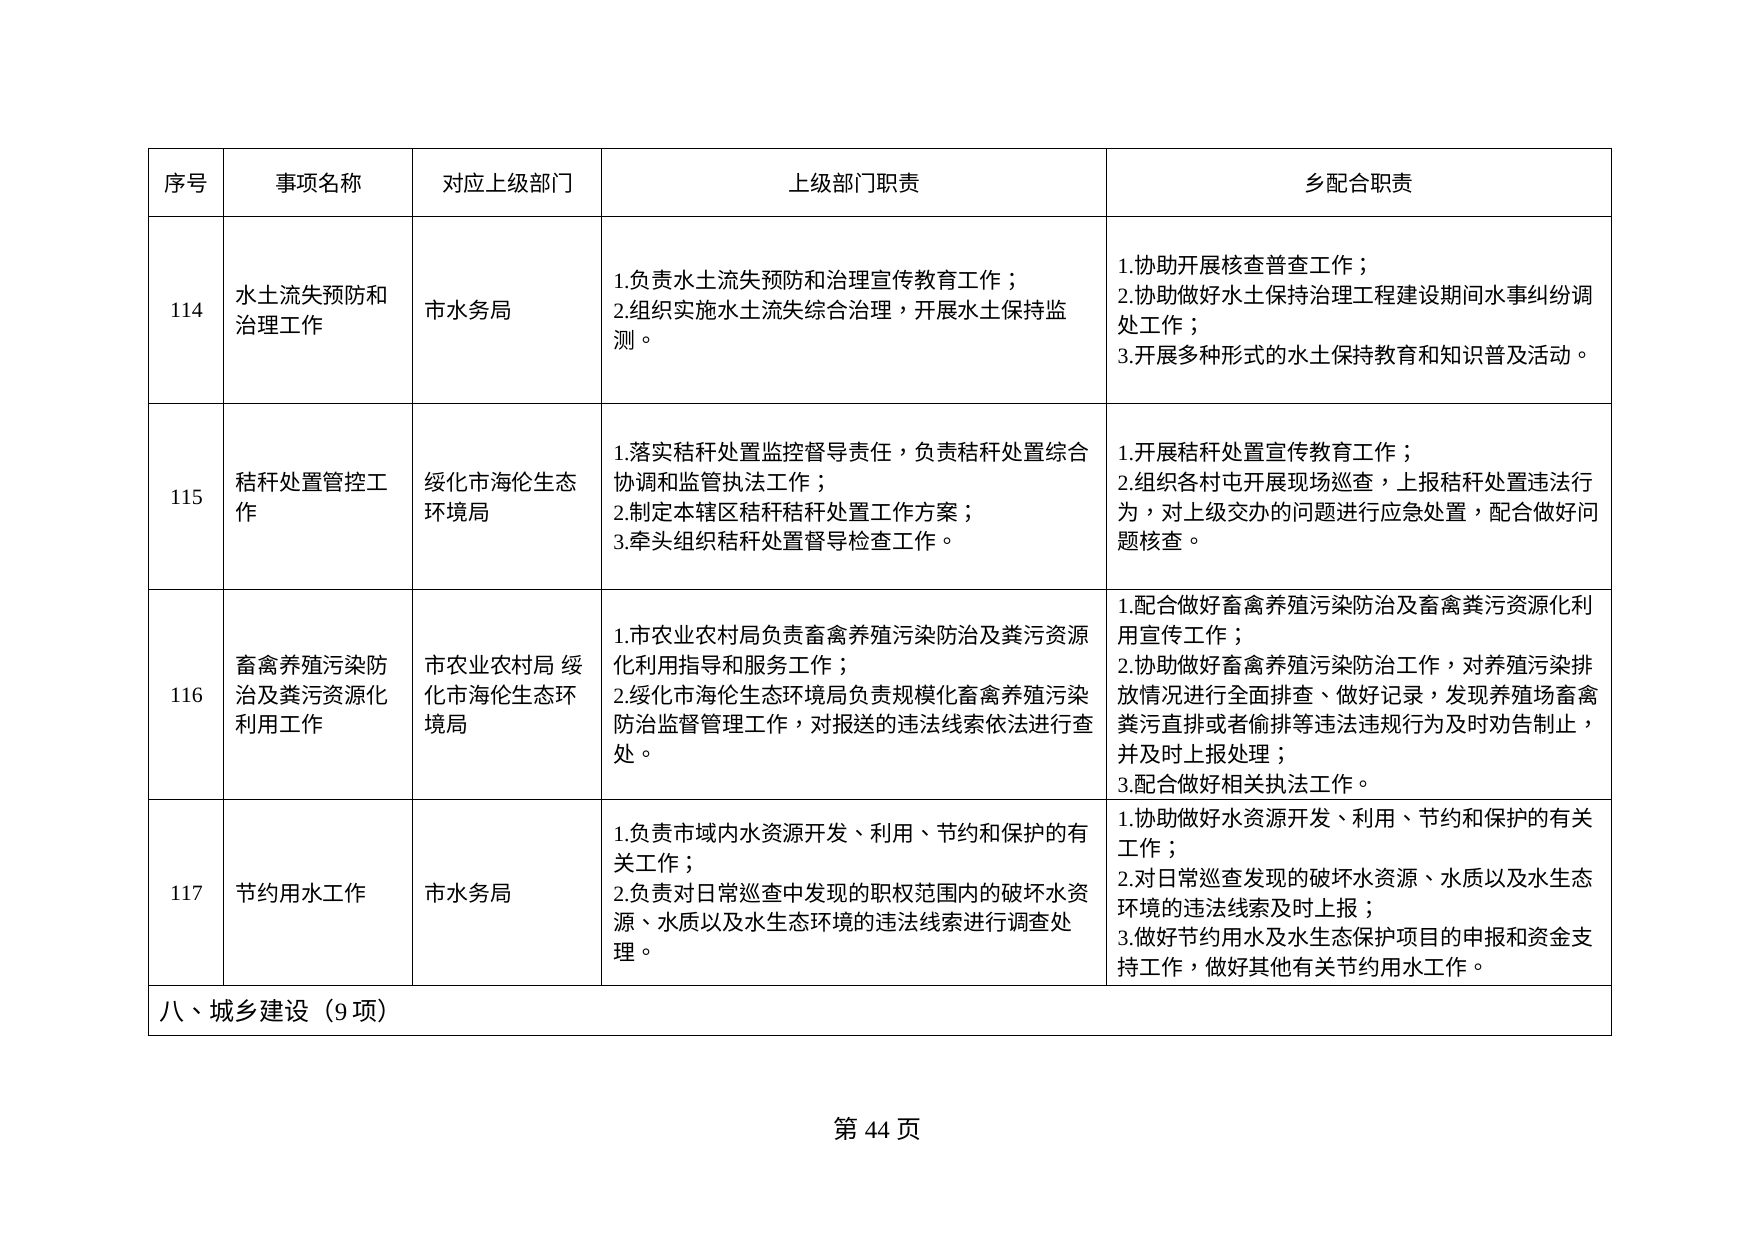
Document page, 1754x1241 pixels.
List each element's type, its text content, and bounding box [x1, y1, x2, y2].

table_cell 1.配合做好畜禽养殖污染防治及畜禽粪污资源化利用宣传工作； 2.协助做好畜禽养殖污染防治工作，对养殖污染排放情况进行全面排查、做好记录，发现养殖场畜禽粪污直排或者偷排等违法违规行为及时劝告制止，并及时上报处理； 3.配合做好相关执法工作。 [1107, 590, 1611, 799]
table_cell 1.市农业农村局负责畜禽养殖污染防治及粪污资源化利用指导和服务工作； 2.绥化市海伦生态环境局负责规模化畜禽养殖污染防治监督管理工作，对报送的违法线索依法进行查处。 [602, 590, 1106, 799]
table_cell 117 [149, 800, 223, 985]
table_cell 市水务局 [413, 217, 601, 403]
table_header 乡配合职责 [1107, 149, 1611, 216]
table_cell 1.负责市域内水资源开发、利用、节约和保护的有关工作； 2.负责对日常巡查中发现的职权范围内的破坏水资源、水质以及水生态环境的违法线索进行调查处理。 [602, 800, 1106, 985]
table_cell 绥化市海伦生态环境局 [413, 404, 601, 589]
table_cell 1.负责水土流失预防和治理宣传教育工作； 2.组织实施水土流失综合治理，开展水土保持监测。 [602, 217, 1106, 403]
table_cell 秸秆处置管控工作 [224, 404, 412, 589]
table_cell 116 [149, 590, 223, 799]
table_header 上级部门职责 [602, 149, 1106, 216]
table_cell 114 [149, 217, 223, 403]
table_cell 畜禽养殖污染防治及粪污资源化利用工作 [224, 590, 412, 799]
table_cell 市水务局 [413, 800, 601, 985]
table_cell 1.落实秸秆处置监控督导责任，负责秸秆处置综合协调和监管执法工作； 2.制定本辖区秸秆秸秆处置工作方案； 3.牵头组织秸秆处置督导检查工作。 [602, 404, 1106, 589]
table_cell 八、城乡建设（9项） [149, 986, 1611, 1035]
table_cell 市农业农村局 绥化市海伦生态环境局 [413, 590, 601, 799]
table_cell 水土流失预防和治理工作 [224, 217, 412, 403]
table_cell 节约用水工作 [224, 800, 412, 985]
table_header 序号 [149, 149, 223, 216]
table_header 事项名称 [224, 149, 412, 216]
table_cell 1.开展秸秆处置宣传教育工作； 2.组织各村屯开展现场巡查，上报秸秆处置违法行为，对上级交办的问题进行应急处置，配合做好问题核查。 [1107, 404, 1611, 589]
table_cell 1.协助做好水资源开发、利用、节约和保护的有关工作； 2.对日常巡查发现的破坏水资源、水质以及水生态环境的违法线索及时上报； 3.做好节约用水及水生态保护项目的申报和资金支持工作，做好其他有关节约用水工作。 [1107, 800, 1611, 985]
table_cell 115 [149, 404, 223, 589]
table_header 对应上级部门 [413, 149, 601, 216]
table_cell 1.协助开展核查普查工作； 2.协助做好水土保持治理工程建设期间水事纠纷调处工作； 3.开展多种形式的水土保持教育和知识普及活动。 [1107, 217, 1611, 403]
